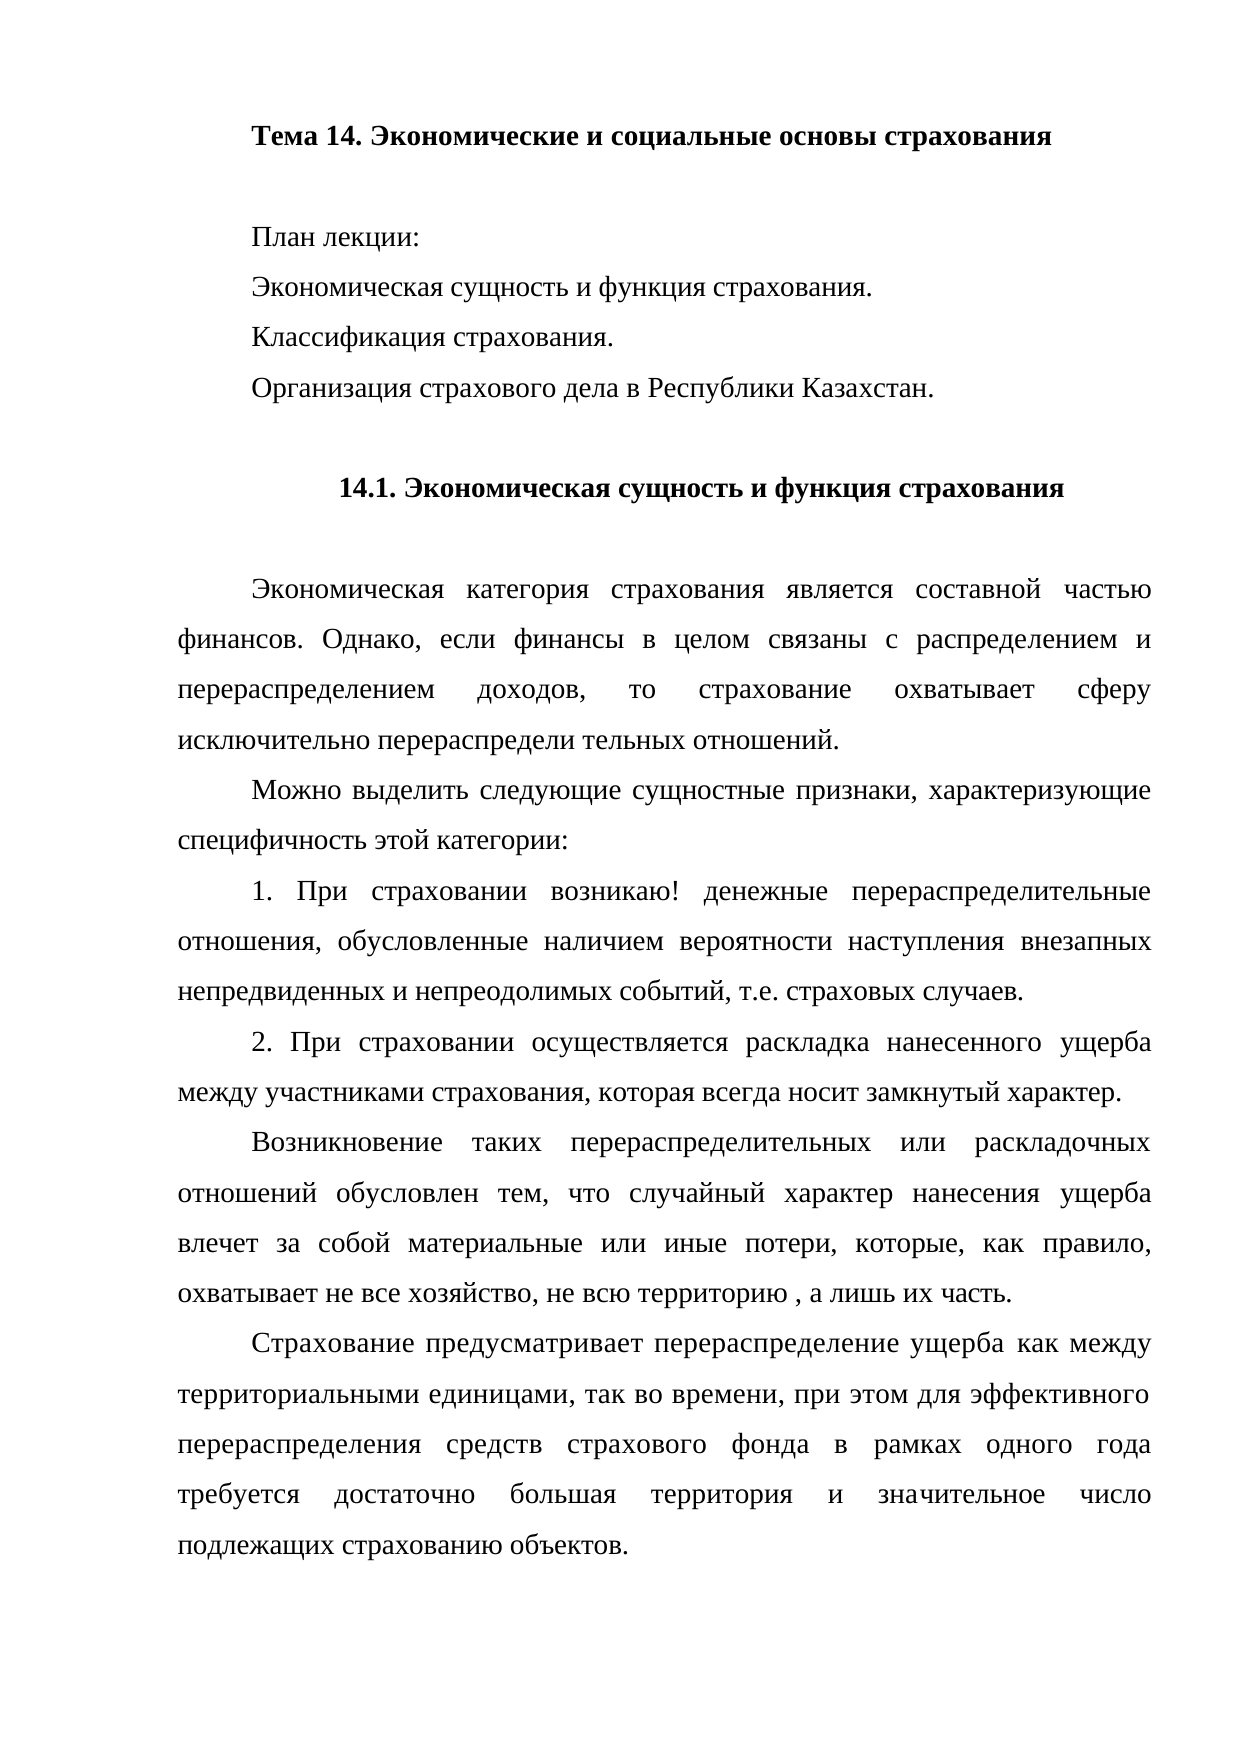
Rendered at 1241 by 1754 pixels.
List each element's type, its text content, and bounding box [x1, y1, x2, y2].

text 1. При страховании возникаю! денежные перераспределительные отношения, обусловленные наличием вероятности наступления внезапных непредвиденных и непреодолимых событий, т.е. страховых случаев. [177, 873, 1152, 1007]
text Организация страхового дела в Республики Казахстан. [177, 370, 1152, 403]
text Классификация страхования. [177, 319, 1152, 353]
text 14.1. Экономическая сущность и функция страхования [177, 470, 1152, 504]
text Страхование предусматривает перераспределение ущерба как между территориальными единицами, так во времени, при этом для эффективного перераспределения средств страхового фонда в рамках одного года требуется достаточно большая территория и значительное число подлежащих страхованию объектов. [177, 1326, 1152, 1560]
text Тема 14. Экономические и социальные основы страхования [177, 118, 1152, 152]
text Можно выделить следующие сущностные признаки, характеризующие специфичность этой категории: [177, 772, 1152, 856]
text 2. При страховании осуществляется раскладка нанесенного ущерба между участниками страхования, которая всегда носит замкнутый характер. [177, 1024, 1152, 1108]
text План лекции: [177, 219, 1152, 252]
text Возникновение таких перераспределительных или раскладочных отношений обусловлен тем, что случайный характер нанесения ущерба влечет за собой материальные или иные потери, которые, как правило, охватывает не все хозяйство, не всю территорию , а лишь их часть. [177, 1124, 1152, 1309]
text Экономическая категория страхования является составной частью финансов. Однако, если финансы в целом связаны с распределением и перераспределением доходов, то страхование охватывает сферу исключительно перераспредели тельных отношений. [177, 571, 1152, 755]
text Экономическая сущность и функция страхования. [177, 269, 1152, 303]
